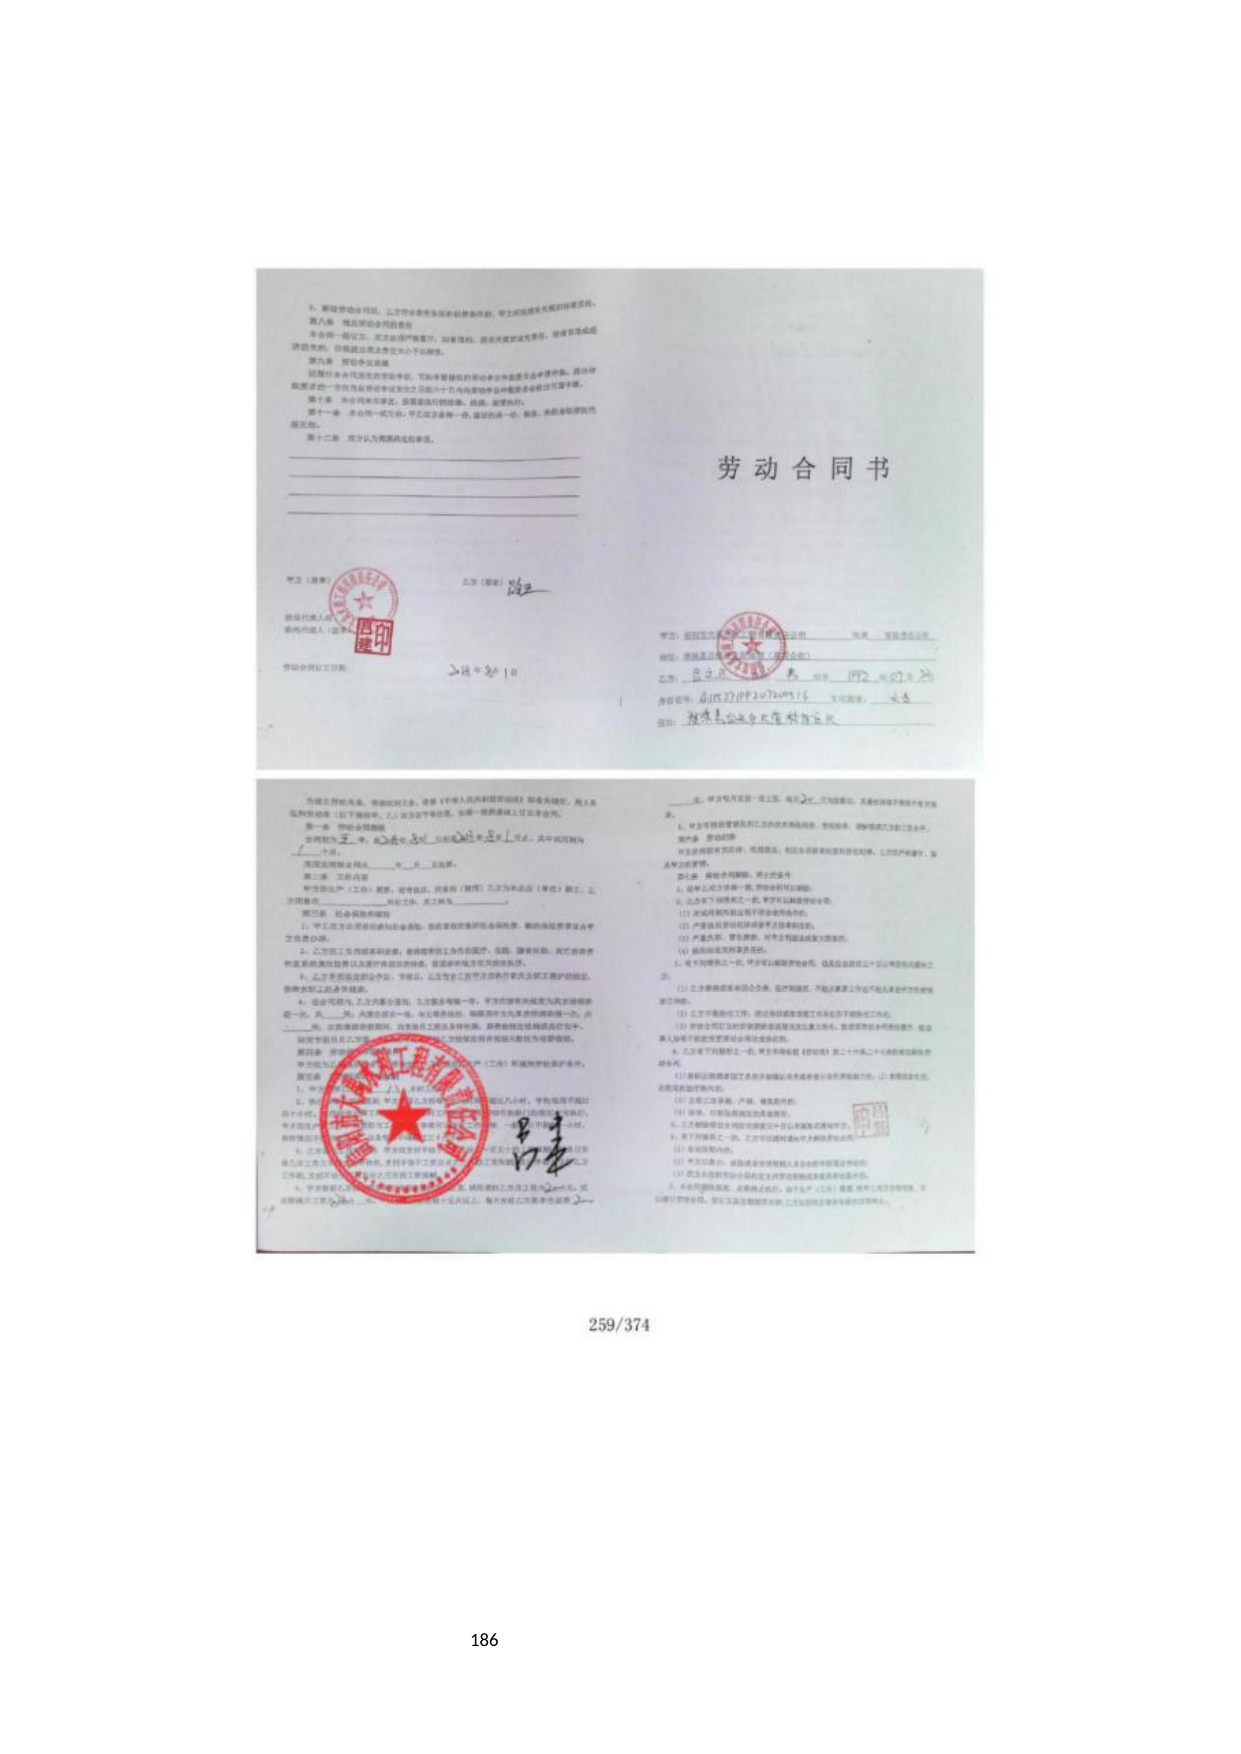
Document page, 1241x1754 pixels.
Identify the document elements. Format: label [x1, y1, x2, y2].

picture [187, 162, 1053, 1385]
